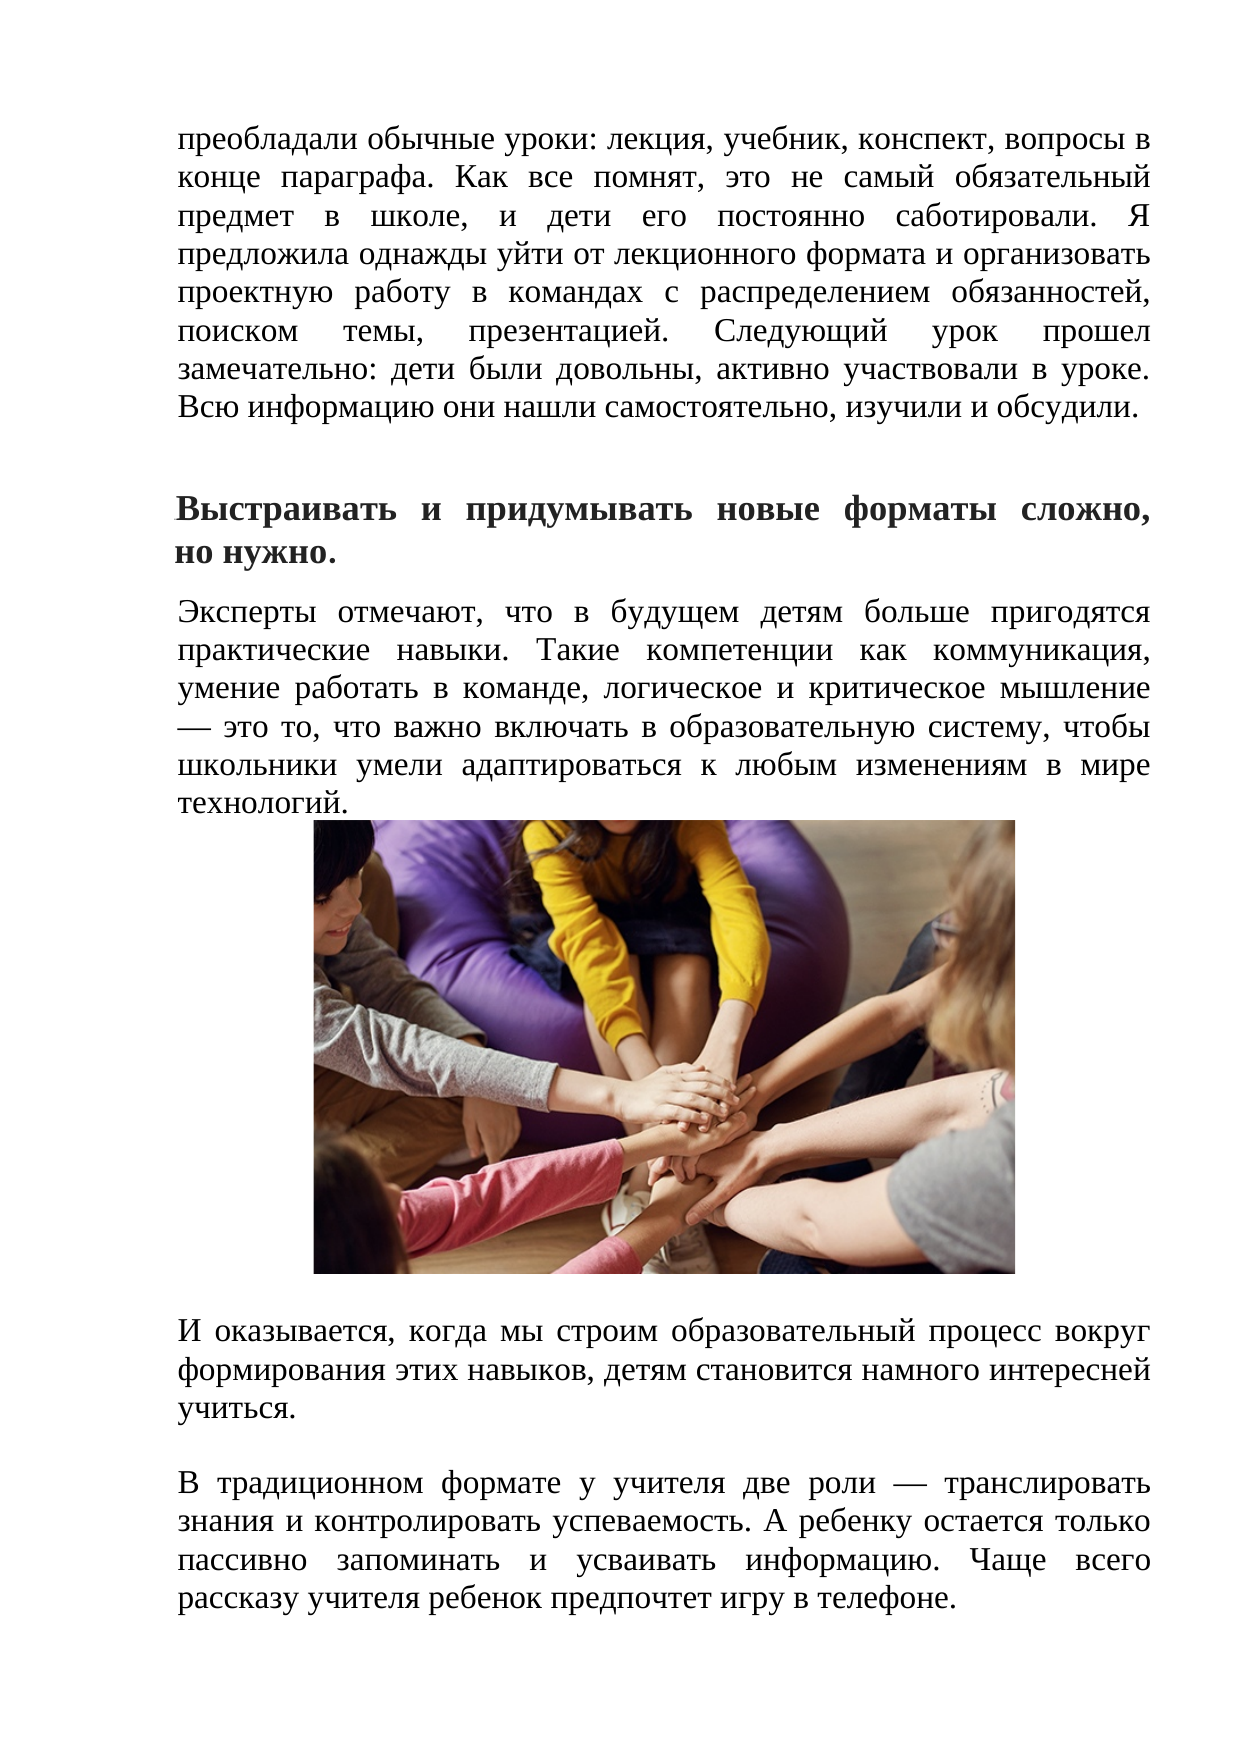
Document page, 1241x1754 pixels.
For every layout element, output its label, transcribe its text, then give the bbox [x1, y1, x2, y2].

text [177, 118, 1152, 425]
text Эксперты отмечают, что в будущем детям больше пригодятся практические навыки. Такие компетенции как коммуникация, умение работать в команде, логическое и критическое мышление — это то, что важно включать в образовательную систему, чтобы школьники умели адаптироваться к любым изменениям в мире технологий. [177, 591, 1152, 821]
text В традиционном формате у учителя две роли — транслировать знания и контролировать успеваемость. А ребенку остается только пассивно запоминать и усваивать информацию. Чаще всего рассказу учителя ребенок предпочтет игру в телефоне. [177, 1462, 1152, 1616]
picture [313, 820, 1016, 1274]
text ВВыстраивать и придумывать новые форматы сложно, но нужно. [174, 486, 1152, 572]
text И оказывается, когда мы строим образовательный процесс вокруг формирования этих навыков, детям становится намного интересней учиться. [177, 1311, 1152, 1426]
